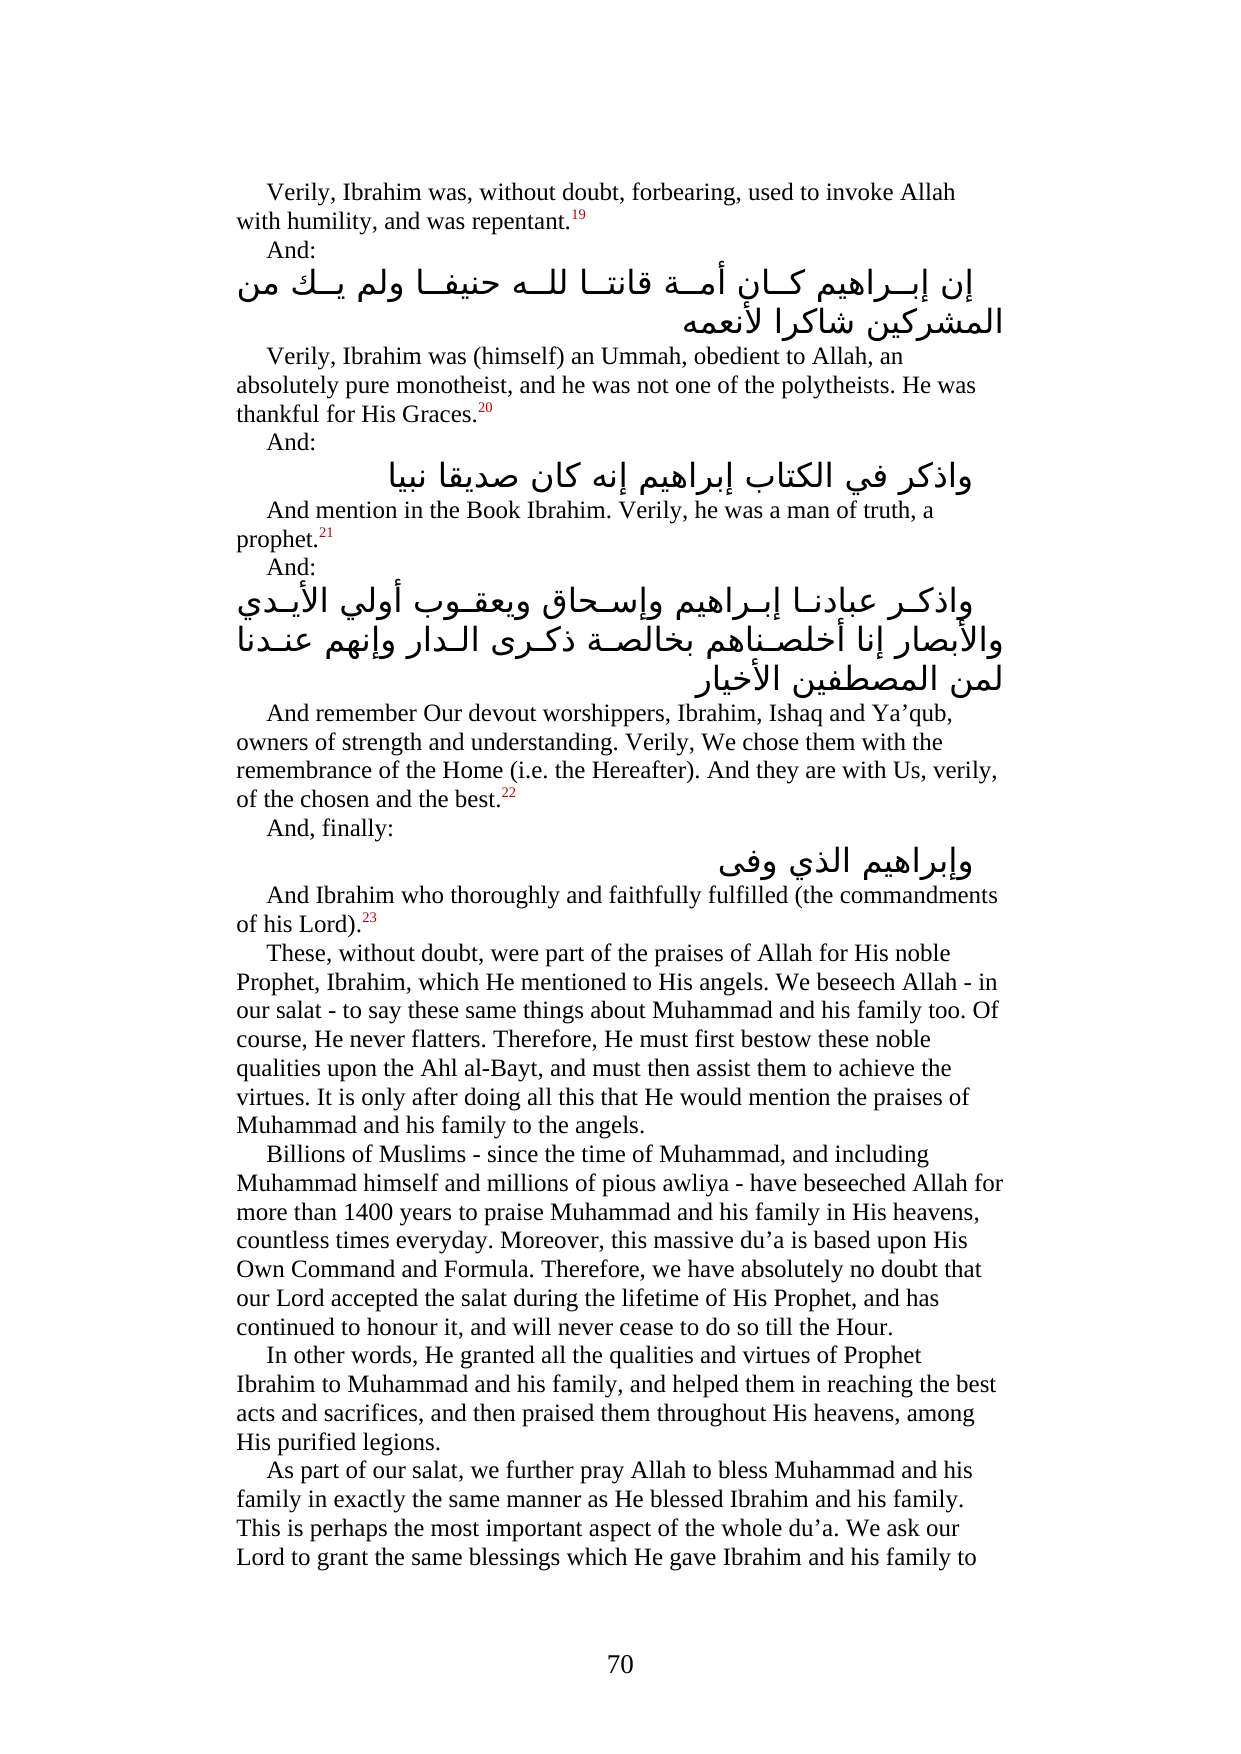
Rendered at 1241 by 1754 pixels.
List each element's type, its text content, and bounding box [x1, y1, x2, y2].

text Verily, Ibrahim was, without doubt, forbearing, used to invoke Allah with humility, and was repentant.19 [236, 177, 1004, 235]
text واذكر عبادنا إبراهيم وإسحاق ويعقوب أولي الأيدي والأبصار إنا أخلصناهم بخالصة ذكرى الدار وإنهم عندنا لمن المصطفين الأخيار [236, 581, 1004, 698]
text And: [236, 235, 1004, 263]
text And, finally: [236, 813, 1004, 842]
text Billions of Muslims - since the time of Muhammad, and including Muhammad himself and millions of pious awliya - have beseeched Allah for more than 1400 years to praise Muhammad and his family in His heavens, countless times everyday. Moreover, this massive du’a is based upon His Own Command and Formula. Therefore, we have absolutely no doubt that our Lord accepted the salat during the lifetime of His Prophet, and has continued to honour it, and will never cease to do so till the Hour. [236, 1139, 1004, 1340]
text In other words, He granted all the qualities and virtues of Prophet Ibrahim to Muhammad and his family, and helped them in reaching the best acts and sacrifices, and then praised them throughout His heavens, among His purified legions. [236, 1340, 1004, 1455]
text وإبراهيم الذي وفى [236, 842, 1004, 880]
text And: [236, 427, 1004, 456]
text And remember Our devout worshippers, Ibrahim, Ishaq and Ya’qub, owners of strength and understanding. Verily, We chose them with the remembrance of the Home (i.e. the Hereafter). And they are with Us, verily, of the chosen and the best.22 [236, 698, 1004, 813]
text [236, 1455, 1004, 1570]
text These, without doubt, were part of the praises of Allah for His noble Prophet, Ibrahim, which He mentioned to His angels. We beseech Allah - in our salat - to say these same things about Muhammad and his family too. Of course, He never flatters. Therefore, He must first bestow these noble qualities upon the Ahl al-Bayt, and must then assist them to achieve the virtues. It is only after doing all this that He would mention the praises of Muhammad and his family to the angels. [236, 938, 1004, 1139]
text And Ibrahim who thoroughly and faithfully fulfilled (the commandments of his Lord).23 [236, 880, 1004, 938]
text Verily, Ibrahim was (himself) an Ummah, obedient to Allah, an absolutely pure monotheist, and he was not one of the polytheists. He was thankful for His Graces.20 [236, 341, 1004, 427]
text And mention in the Book Ibrahim. Verily, he was a man of truth, a prophet.21 [236, 495, 1004, 552]
text واذكر في الكتاب إبراهيم إنه كان صديقا نبيا [236, 456, 1004, 495]
text إن إبراهيم كان أمة قانتا لله حنيفا ولم يك من المشركين شاكرا لأنعمه [236, 263, 1004, 341]
text And: [236, 552, 1004, 581]
